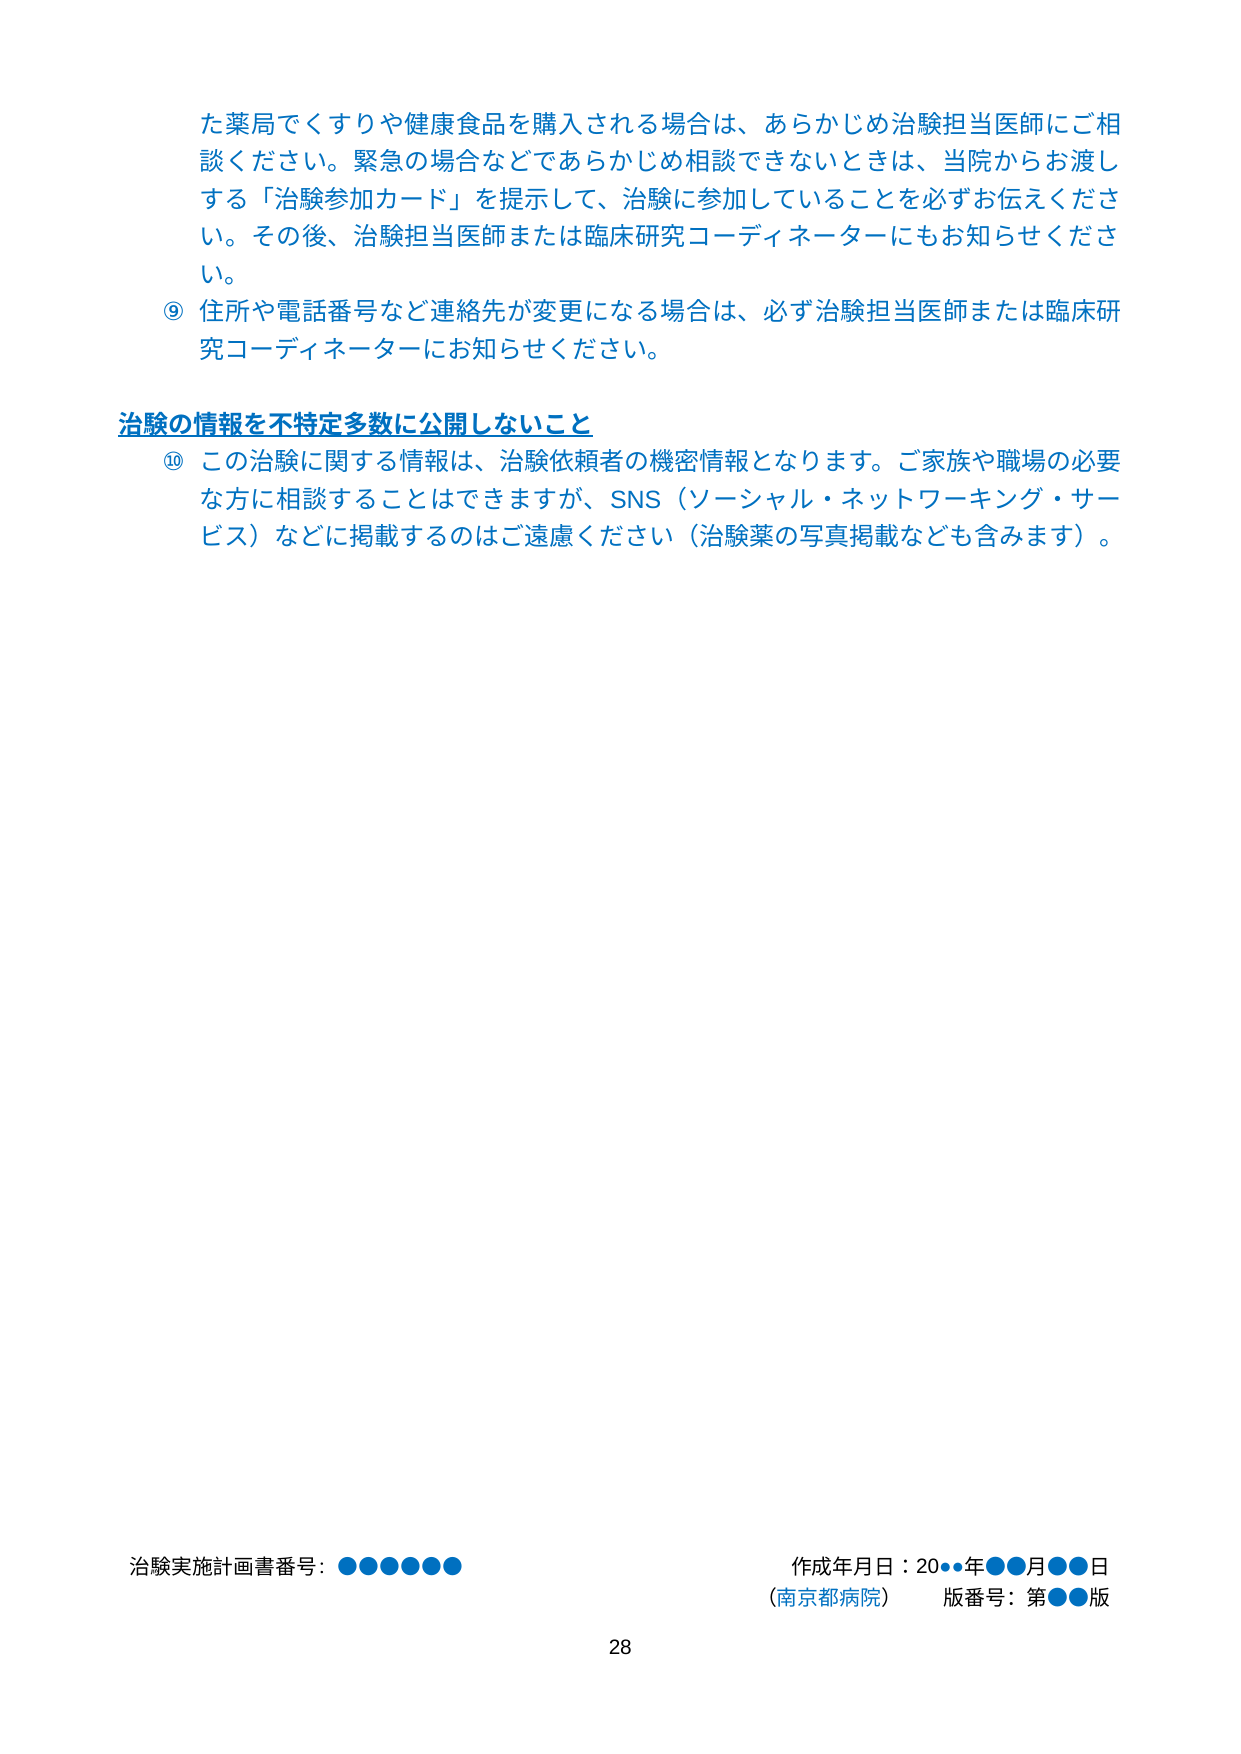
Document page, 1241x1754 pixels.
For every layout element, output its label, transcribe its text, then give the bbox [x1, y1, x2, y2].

text 治験の情報を不特定多数に公開しないこと [118, 403, 1122, 441]
list この治験に関する情報は、治験依頼者の機密情報となります。ご家族や職場の必要な方に相談することはできますが、SNS（ソーシャル・ネットワーキング・サービス）などに掲載するのはご遠慮ください（治験薬の写真掲載なども含みます）。 [162, 441, 1122, 553]
list 住所や電話番号など連絡先が変更になる場合は、必ず治験担当医師または臨床研究コーディネーターにお知らせください。 [162, 291, 1122, 366]
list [162, 103, 1122, 291]
